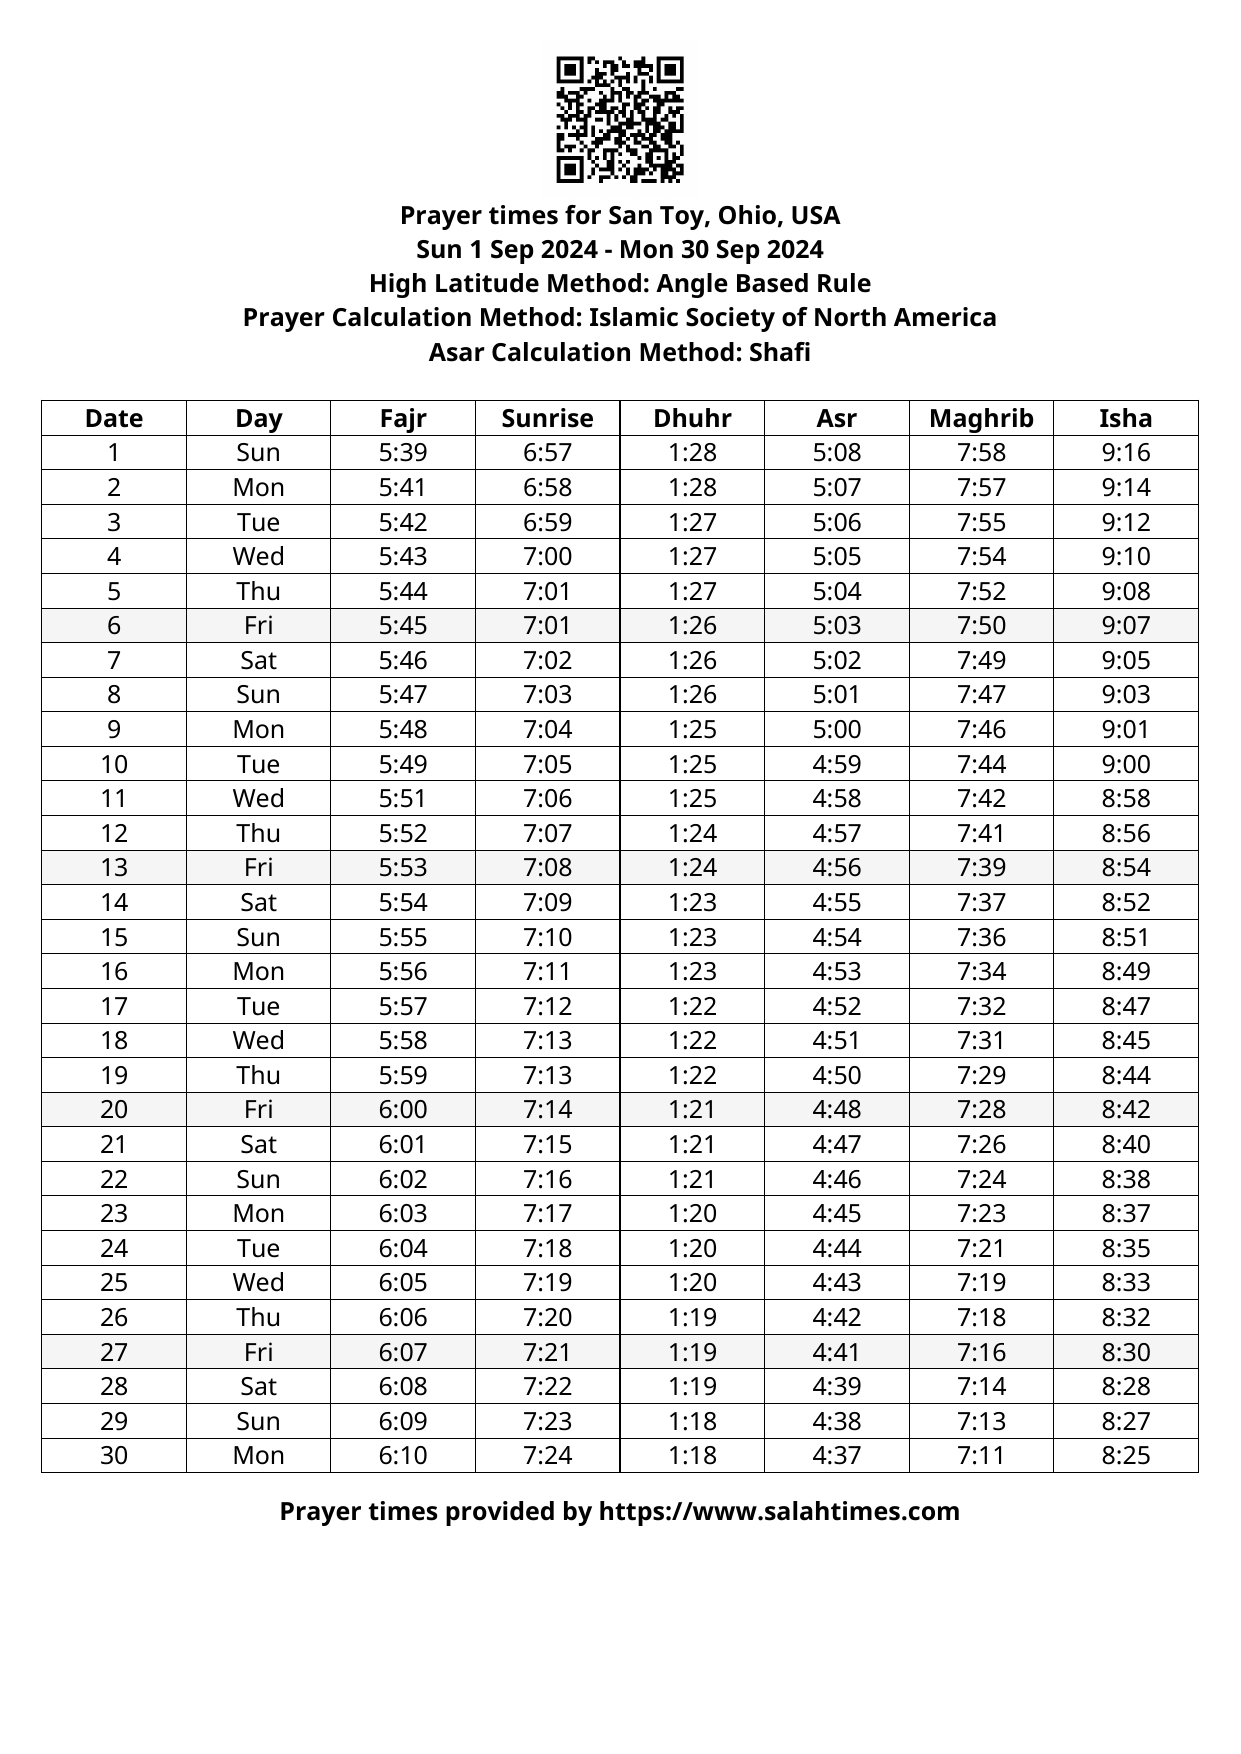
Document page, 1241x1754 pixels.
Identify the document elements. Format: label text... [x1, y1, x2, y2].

table_cell 4:52 [765, 989, 909, 1022]
table_cell 4:38 [765, 1404, 909, 1437]
text High Latitude Method: Angle Based Rule [42, 266, 1198, 300]
table_cell 7:19 [476, 1266, 619, 1299]
table_header Asr [765, 401, 909, 434]
table_cell 9:07 [1054, 609, 1198, 642]
table_cell 1:26 [621, 643, 764, 677]
table_cell 7:31 [910, 1024, 1053, 1057]
text Prayer Calculation Method: Islamic Society of North America [42, 300, 1198, 334]
table_cell 23 [42, 1196, 186, 1230]
table_cell 7:08 [476, 851, 619, 884]
table_cell 7:11 [476, 954, 619, 988]
table_cell 7:24 [476, 1439, 619, 1472]
table_cell 8:54 [1054, 851, 1198, 884]
table_cell 4:55 [765, 885, 909, 919]
table_cell 5:42 [331, 505, 475, 538]
table_header Day [187, 401, 330, 434]
table_cell 4:47 [765, 1127, 909, 1161]
table_cell 6:10 [331, 1439, 475, 1472]
table_cell 6:08 [331, 1369, 475, 1403]
table_cell Mon [187, 470, 330, 504]
table_cell Tue [187, 989, 330, 1022]
table_cell 7:55 [910, 505, 1053, 538]
table_cell 1:23 [621, 885, 764, 919]
table_cell 7 [42, 643, 186, 677]
table_cell 7:52 [910, 574, 1053, 607]
table_cell Fri [187, 851, 330, 884]
picture [542, 41, 699, 198]
table_cell 1:25 [621, 781, 764, 815]
table_cell Sun [187, 1162, 330, 1195]
table_cell 5:01 [765, 678, 909, 711]
table_cell 7:58 [910, 436, 1053, 469]
table_cell 6:58 [476, 470, 619, 504]
table_cell 1:26 [621, 609, 764, 642]
table_cell 7:19 [910, 1266, 1053, 1299]
table_cell 7:24 [910, 1162, 1053, 1195]
table_cell 1:19 [621, 1369, 764, 1403]
table_cell 8 [42, 678, 186, 711]
table_cell 2 [42, 470, 186, 504]
table_cell 7:47 [910, 678, 1053, 711]
table_cell 4:58 [765, 781, 909, 815]
table_cell 7:15 [476, 1127, 619, 1161]
table_cell 8:49 [1054, 954, 1198, 988]
table_header Date [42, 401, 186, 434]
table_cell 1:22 [621, 1058, 764, 1092]
table_cell 7:18 [910, 1300, 1053, 1334]
table_cell Thu [187, 574, 330, 607]
table_cell 4:48 [765, 1093, 909, 1126]
table_cell 6:01 [331, 1127, 475, 1161]
table_cell 5:39 [331, 436, 475, 469]
table_cell 8:33 [1054, 1266, 1198, 1299]
table_cell 6:04 [331, 1231, 475, 1264]
table_cell 8:56 [1054, 816, 1198, 849]
table_cell 1:26 [621, 678, 764, 711]
table_cell 1:20 [621, 1196, 764, 1230]
table_cell 8:51 [1054, 920, 1198, 953]
table_cell 8:32 [1054, 1300, 1198, 1334]
table_cell 29 [42, 1404, 186, 1437]
table_cell 6:59 [476, 505, 619, 538]
table_header Fajr [331, 401, 475, 434]
table_cell 6:05 [331, 1266, 475, 1299]
table_header Isha [1054, 401, 1198, 434]
table_cell 7:13 [910, 1404, 1053, 1437]
table_cell 7:07 [476, 816, 619, 849]
table_cell 8:25 [1054, 1439, 1198, 1472]
table_cell 17 [42, 989, 186, 1022]
table_cell 8:40 [1054, 1127, 1198, 1161]
table_cell 7:54 [910, 539, 1053, 573]
table_cell 15 [42, 920, 186, 953]
table_cell 28 [42, 1369, 186, 1403]
table_header Sunrise [476, 401, 619, 434]
table_cell 1:28 [621, 436, 764, 469]
table_cell 4:50 [765, 1058, 909, 1092]
table_cell Sun [187, 678, 330, 711]
table_cell 7:49 [910, 643, 1053, 677]
table_cell Tue [187, 1231, 330, 1264]
table_cell 1:20 [621, 1266, 764, 1299]
table_cell 6:09 [331, 1404, 475, 1437]
table_cell 1:22 [621, 1024, 764, 1057]
table_cell 4 [42, 539, 186, 573]
table_cell Thu [187, 1058, 330, 1092]
table_cell 18 [42, 1024, 186, 1057]
table_cell 14 [42, 885, 186, 919]
table_cell 5:08 [765, 436, 909, 469]
table_cell Sun [187, 1404, 330, 1437]
text Sun 1 Sep 2024 - Mon 30 Sep 2024 [42, 232, 1198, 266]
table_cell 4:44 [765, 1231, 909, 1264]
table_cell 9:12 [1054, 505, 1198, 538]
table_cell 5:02 [765, 643, 909, 677]
text Prayer times provided by https://www.salahtimes.com [42, 1494, 1198, 1528]
table_cell 12 [42, 816, 186, 849]
table_cell 1:18 [621, 1439, 764, 1472]
table_cell Sat [187, 885, 330, 919]
text Prayer times for San Toy, Ohio, USA [42, 198, 1198, 232]
table_cell 8:44 [1054, 1058, 1198, 1092]
table_cell Wed [187, 781, 330, 815]
table_cell 5:53 [331, 851, 475, 884]
table_cell 4:54 [765, 920, 909, 953]
table_cell 7:13 [476, 1024, 619, 1057]
table_cell 5:41 [331, 470, 475, 504]
table_cell 7:05 [476, 747, 619, 780]
table_cell 4:46 [765, 1162, 909, 1195]
table_cell 11 [42, 781, 186, 815]
table_cell 7:03 [476, 678, 619, 711]
table_cell 4:42 [765, 1300, 909, 1334]
table_cell 20 [42, 1093, 186, 1126]
table_cell 7:39 [910, 851, 1053, 884]
table_cell 8:47 [1054, 989, 1198, 1022]
table_cell 7:21 [910, 1231, 1053, 1264]
table_cell 5:57 [331, 989, 475, 1022]
table_cell Mon [187, 954, 330, 988]
table_cell 1:24 [621, 816, 764, 849]
table_cell Thu [187, 816, 330, 849]
table_cell 8:52 [1054, 885, 1198, 919]
table_cell 4:57 [765, 816, 909, 849]
table_cell 7:04 [476, 712, 619, 746]
table_cell 5:04 [765, 574, 909, 607]
table_cell 9:00 [1054, 747, 1198, 780]
table_cell 7:18 [476, 1231, 619, 1264]
table_cell 8:42 [1054, 1093, 1198, 1126]
table_cell 1:21 [621, 1093, 764, 1126]
table_header Maghrib [910, 401, 1053, 434]
table_cell 5:43 [331, 539, 475, 573]
table_cell Sun [187, 920, 330, 953]
table_cell 1:24 [621, 851, 764, 884]
table_cell 1:27 [621, 505, 764, 538]
table_cell 7:57 [910, 470, 1053, 504]
table_cell Mon [187, 1439, 330, 1472]
table_cell 5:59 [331, 1058, 475, 1092]
table_cell 25 [42, 1266, 186, 1299]
table_cell 16 [42, 954, 186, 988]
table_cell 6:57 [476, 436, 619, 469]
table_cell 8:45 [1054, 1024, 1198, 1057]
table_cell 5:00 [765, 712, 909, 746]
table_cell 8:30 [1054, 1335, 1198, 1368]
table_cell 1:27 [621, 539, 764, 573]
table_cell 9:16 [1054, 436, 1198, 469]
table_cell 1:19 [621, 1335, 764, 1368]
table_cell 4:56 [765, 851, 909, 884]
table_cell 7:29 [910, 1058, 1053, 1092]
table_cell 6:07 [331, 1335, 475, 1368]
table_cell 7:06 [476, 781, 619, 815]
table_cell Sat [187, 1127, 330, 1161]
table_cell 5:45 [331, 609, 475, 642]
table_cell 1:18 [621, 1404, 764, 1437]
table_cell 8:27 [1054, 1404, 1198, 1437]
table_cell 5:52 [331, 816, 475, 849]
table_cell 7:17 [476, 1196, 619, 1230]
table_cell 4:43 [765, 1266, 909, 1299]
table_cell 5:44 [331, 574, 475, 607]
table_cell 8:58 [1054, 781, 1198, 815]
table_cell 1:22 [621, 989, 764, 1022]
table_cell 7:36 [910, 920, 1053, 953]
table_cell 7:00 [476, 539, 619, 573]
table_cell 9:14 [1054, 470, 1198, 504]
table_cell 7:41 [910, 816, 1053, 849]
table_cell 7:21 [476, 1335, 619, 1368]
table_cell 4:45 [765, 1196, 909, 1230]
table_cell 10 [42, 747, 186, 780]
table_cell 5:06 [765, 505, 909, 538]
table_cell 9:10 [1054, 539, 1198, 573]
table_cell Sat [187, 1369, 330, 1403]
table_cell 7:44 [910, 747, 1053, 780]
table_cell 5:51 [331, 781, 475, 815]
table_cell 9 [42, 712, 186, 746]
table_cell 7:01 [476, 609, 619, 642]
table_cell 7:26 [910, 1127, 1053, 1161]
table_cell 30 [42, 1439, 186, 1472]
table_cell 5:54 [331, 885, 475, 919]
table_cell 1:21 [621, 1127, 764, 1161]
table_cell 5:56 [331, 954, 475, 988]
table_cell 7:10 [476, 920, 619, 953]
table_cell 4:37 [765, 1439, 909, 1472]
table_cell 13 [42, 851, 186, 884]
table_cell 27 [42, 1335, 186, 1368]
table_cell 5:55 [331, 920, 475, 953]
table_cell 19 [42, 1058, 186, 1092]
table_cell 7:42 [910, 781, 1053, 815]
table_cell 7:12 [476, 989, 619, 1022]
table_cell 7:01 [476, 574, 619, 607]
table_cell 7:50 [910, 609, 1053, 642]
table_cell 5:47 [331, 678, 475, 711]
table_cell 1:28 [621, 470, 764, 504]
table_cell 6:06 [331, 1300, 475, 1334]
table_cell 4:51 [765, 1024, 909, 1057]
table_cell Thu [187, 1300, 330, 1334]
table_cell 5:58 [331, 1024, 475, 1057]
table_cell 9:03 [1054, 678, 1198, 711]
table_cell 7:34 [910, 954, 1053, 988]
table_cell Sun [187, 436, 330, 469]
table_cell 7:14 [910, 1369, 1053, 1403]
table_cell 6:03 [331, 1196, 475, 1230]
table_cell Wed [187, 1024, 330, 1057]
table_cell 9:08 [1054, 574, 1198, 607]
table_cell Fri [187, 1335, 330, 1368]
table_cell 1 [42, 436, 186, 469]
table_cell Sat [187, 643, 330, 677]
table_cell 26 [42, 1300, 186, 1334]
table_cell 9:01 [1054, 712, 1198, 746]
table_cell 21 [42, 1127, 186, 1161]
table_cell 4:53 [765, 954, 909, 988]
table_cell 1:20 [621, 1231, 764, 1264]
table_cell 7:28 [910, 1093, 1053, 1126]
table_cell 7:23 [476, 1404, 619, 1437]
table_cell 5:49 [331, 747, 475, 780]
table_cell 5:48 [331, 712, 475, 746]
table_cell 1:21 [621, 1162, 764, 1195]
table_cell Fri [187, 609, 330, 642]
table_cell 1:25 [621, 747, 764, 780]
table_cell 1:27 [621, 574, 764, 607]
table_cell 6:02 [331, 1162, 475, 1195]
table_cell 5:03 [765, 609, 909, 642]
table_cell 7:20 [476, 1300, 619, 1334]
table_cell 5 [42, 574, 186, 607]
table_cell 4:39 [765, 1369, 909, 1403]
table_cell 24 [42, 1231, 186, 1264]
table_cell 7:22 [476, 1369, 619, 1403]
table_cell 8:38 [1054, 1162, 1198, 1195]
table_cell 5:07 [765, 470, 909, 504]
table_cell 6:00 [331, 1093, 475, 1126]
table_cell Tue [187, 747, 330, 780]
table_cell 7:13 [476, 1058, 619, 1092]
table_cell 8:37 [1054, 1196, 1198, 1230]
table_cell 3 [42, 505, 186, 538]
table_cell Wed [187, 539, 330, 573]
table_cell 5:46 [331, 643, 475, 677]
table_cell 7:09 [476, 885, 619, 919]
table_cell 8:35 [1054, 1231, 1198, 1264]
text Asar Calculation Method: Shafi [42, 334, 1198, 368]
table_cell 7:14 [476, 1093, 619, 1126]
table_cell 4:41 [765, 1335, 909, 1368]
table_cell 1:23 [621, 954, 764, 988]
table_cell 7:11 [910, 1439, 1053, 1472]
table_cell 22 [42, 1162, 186, 1195]
table_cell 9:05 [1054, 643, 1198, 677]
table_cell 7:37 [910, 885, 1053, 919]
table_cell 1:19 [621, 1300, 764, 1334]
table_cell 7:02 [476, 643, 619, 677]
table_cell 8:28 [1054, 1369, 1198, 1403]
table_cell 1:23 [621, 920, 764, 953]
table_cell Fri [187, 1093, 330, 1126]
table_cell Tue [187, 505, 330, 538]
table_cell 7:46 [910, 712, 1053, 746]
table_cell 7:16 [910, 1335, 1053, 1368]
table_cell 4:59 [765, 747, 909, 780]
table_cell Mon [187, 712, 330, 746]
table_cell Mon [187, 1196, 330, 1230]
table_cell Wed [187, 1266, 330, 1299]
table_cell 1:25 [621, 712, 764, 746]
table_cell 6 [42, 609, 186, 642]
table_header Dhuhr [621, 401, 764, 434]
table_cell 5:05 [765, 539, 909, 573]
table_cell 7:23 [910, 1196, 1053, 1230]
table_cell 7:16 [476, 1162, 619, 1195]
table_cell 7:32 [910, 989, 1053, 1022]
